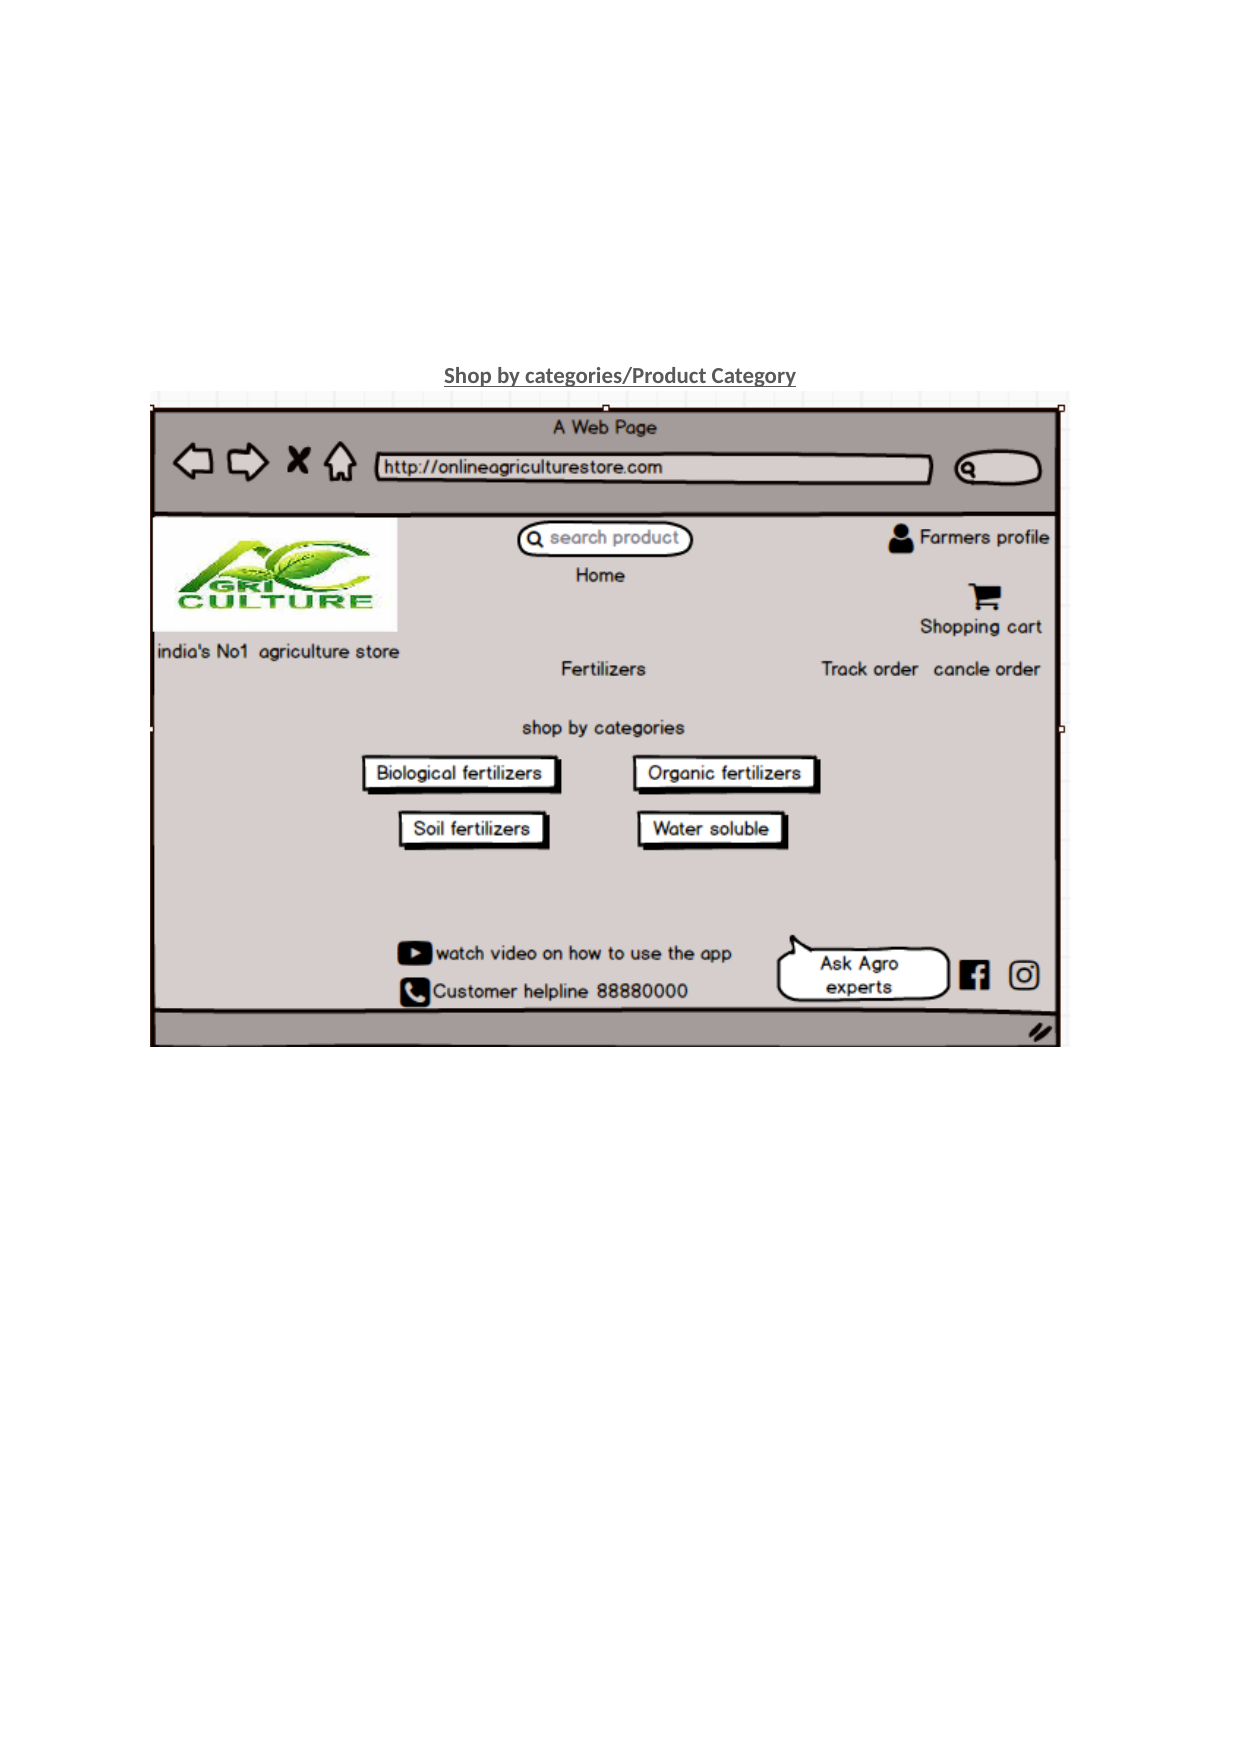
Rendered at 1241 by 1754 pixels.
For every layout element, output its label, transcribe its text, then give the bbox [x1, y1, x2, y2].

picture [150, 391, 1071, 1047]
text Shop by categories/Product Category [150, 361, 1090, 389]
